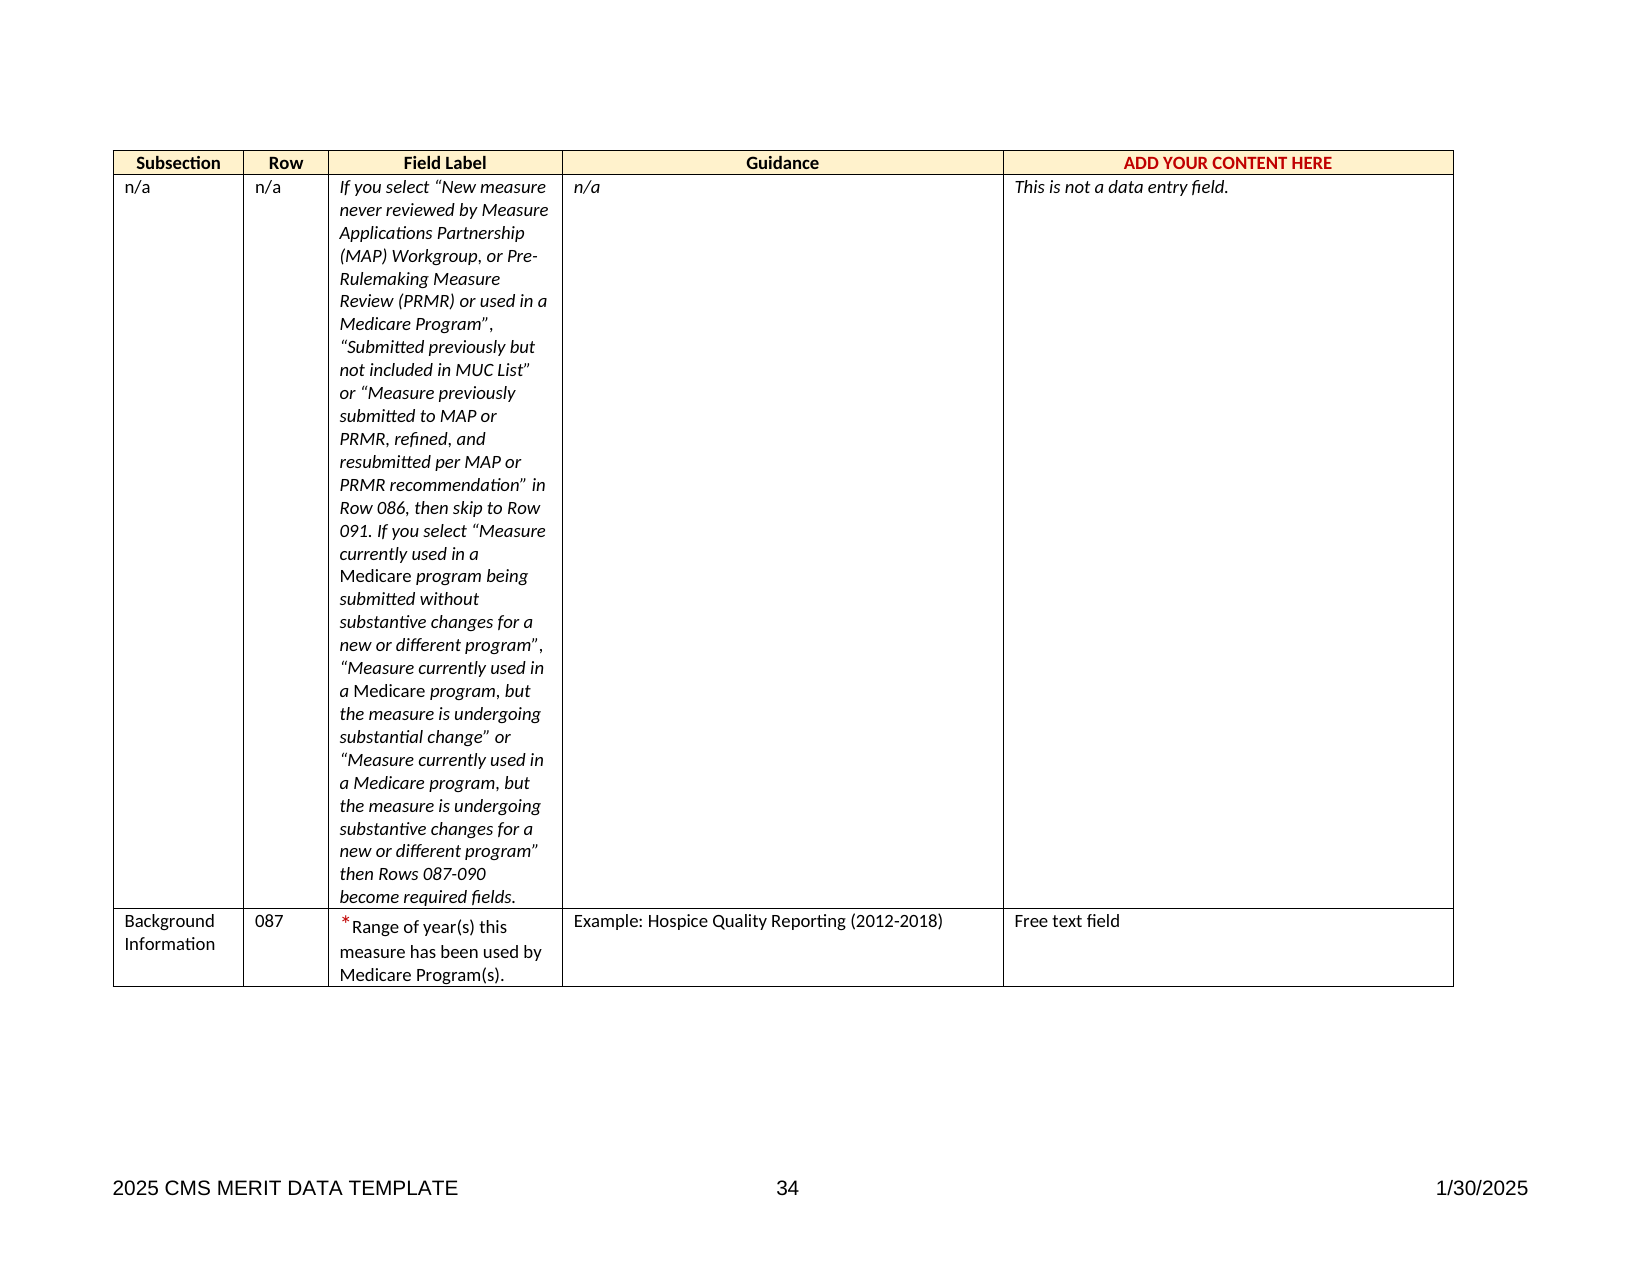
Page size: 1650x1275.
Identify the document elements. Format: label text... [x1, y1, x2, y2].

table_header Field Label [329, 151, 562, 174]
table_cell This is not a data entry field. [1004, 175, 1453, 908]
table_header Subsection [114, 151, 243, 174]
table_header Guidance [563, 151, 1003, 174]
table_cell 087 [244, 909, 328, 986]
table_cell n/a [563, 175, 1003, 908]
table_header ADD YOUR CONTENT HERE [1004, 151, 1453, 174]
table_cell Free text field [1004, 909, 1453, 986]
table_cell n/a [244, 175, 328, 908]
table_cell n/a [114, 175, 243, 908]
table_cell *Range of year(s) this measure has been used by Medicare Program(s). [329, 909, 562, 986]
table_header Row [244, 151, 328, 174]
table_cell Background Information [114, 909, 243, 986]
table_cell If you select “New measure never reviewed by Measure Applications Partnership (MAP) Workgroup, or Pre-Rulemaking Measure Review (PRMR) or used in a Medicare Program”, “Submitted previously but not included in MUC List” or “Measure previously submitted to MAP or PRMR, refined, and resubmitted per MAP or PRMR recommendation” in Row 086, then skip to Row 091. If you select “Measure currently used in a Medicare program being submitted without substantive changes for a new or different program”, “Measure currently used in a Medicare program, but the measure is undergoing substantial change” or “Measure currently used in a Medicare program, but the measure is undergoing substantive changes for a new or different program” then Rows 087-090 become required fields. [329, 175, 562, 908]
table_cell Example: Hospice Quality Reporting (2012-2018) [563, 909, 1003, 986]
